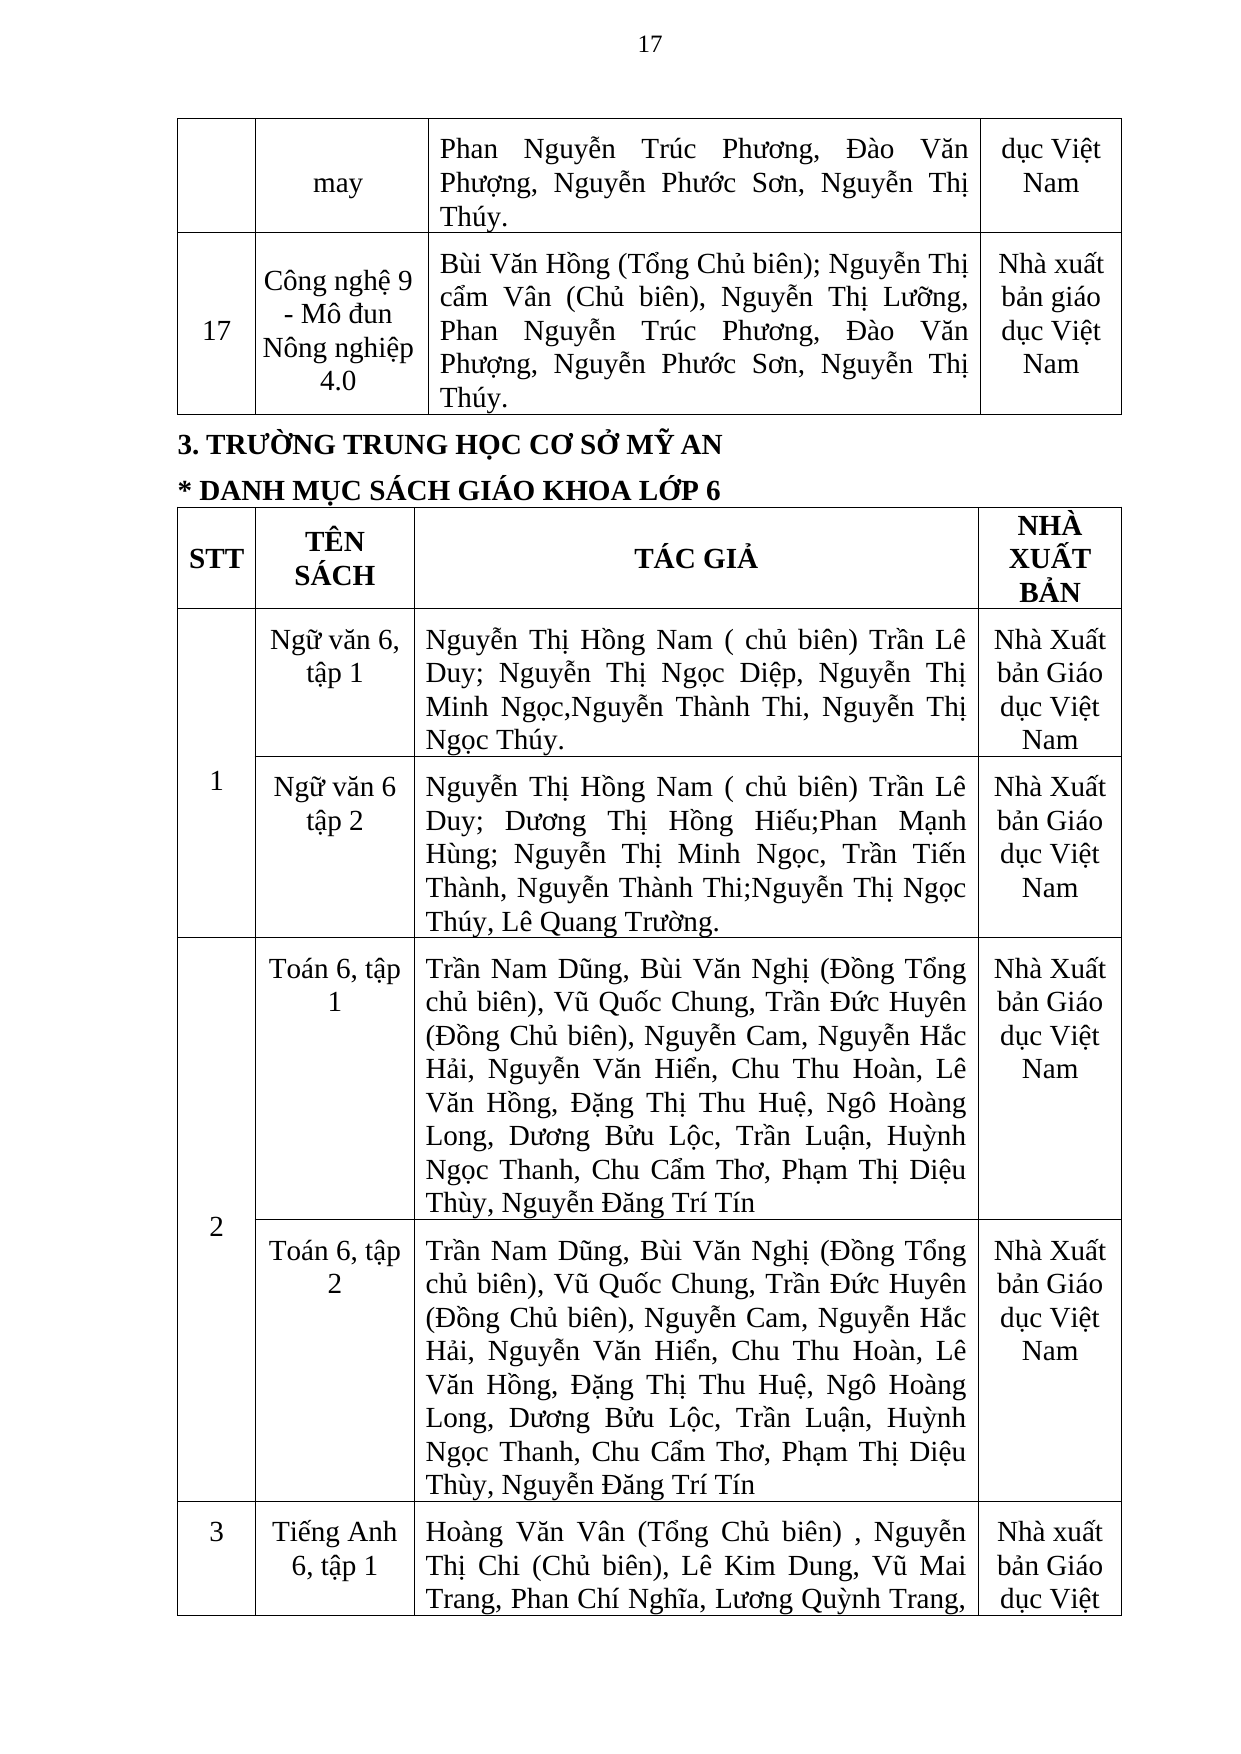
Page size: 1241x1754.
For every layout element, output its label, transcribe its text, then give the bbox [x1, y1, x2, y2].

table_cell 2 [178, 938, 255, 1501]
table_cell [256, 119, 428, 232]
table_cell Trần Nam Dũng, Bùi Văn Nghị (Đồng Tổng chủ biên), Vũ Quốc Chung, Trần Đức Huyên (Đồng Chủ biên), Nguyễn Cam, Nguyễn Hắc Hải, Nguyễn Văn Hiển, Chu Thu Hoàn, Lê Văn Hồng, Đặng Thị Thu Huệ, Ngô Hoàng Long, Dương Bửu Lộc, Trần Luận, Huỳnh Ngọc Thanh, Chu Cẩm Thơ, Phạm Thị Diệu Thùy, Nguyễn Đăng Trí Tín [415, 938, 978, 1219]
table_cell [979, 1502, 1121, 1615]
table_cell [429, 119, 980, 232]
table_header Tên sách [256, 508, 414, 608]
table_cell Toán 6, tập 1 [256, 938, 414, 1219]
table_header NHÀ XUẤT BẢN [979, 508, 1121, 608]
table_cell 3 [178, 1502, 255, 1615]
table_cell Trần Nam Dũng, Bùi Văn Nghị (Đồng Tổng chủ biên), Vũ Quốc Chung, Trần Đức Huyên (Đồng Chủ biên), Nguyễn Cam, Nguyễn Hắc Hải, Nguyễn Văn Hiển, Chu Thu Hoàn, Lê Văn Hồng, Đặng Thị Thu Huệ, Ngô Hoàng Long, Dương Bửu Lộc, Trần Luận, Huỳnh Ngọc Thanh, Chu Cẩm Thơ, Phạm Thị Diệu Thùy, Nguyễn Đăng Trí Tín [415, 1220, 978, 1501]
table_cell Tiếng Anh 6, tập 1 [256, 1502, 414, 1615]
table_cell Bùi Văn Hồng (Tổng Chủ biên); Nguyễn Thị cẩm Vân (Chủ biên), Nguyễn Thị Lưỡng, Phan Nguyễn Trúc Phương, Đào Văn Phượng, Nguyễn Phước Sơn, Nguyễn Thị Thúy. [429, 233, 980, 413]
table_cell Nhà Xuất bản Giáo dục Việt Nam [979, 757, 1121, 937]
table_cell 16 [178, 119, 255, 232]
table_header TÁC GIẢ [415, 508, 978, 608]
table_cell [415, 1502, 978, 1615]
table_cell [981, 119, 1121, 232]
table_header STT [178, 508, 255, 608]
table_cell 1 [178, 609, 255, 937]
text * DANH MỤC SÁCH GIÁO KHOA LỚP 6 [177, 473, 1122, 507]
table_cell Nhà Xuất bản Giáo dục Việt Nam [979, 938, 1121, 1219]
table_cell Nguyễn Thị Hồng Nam ( chủ biên) Trần Lê Duy; Nguyễn Thị Ngọc Diệp, Nguyễn Thị Minh Ngọc,Nguyễn Thành Thi, Nguyễn Thị Ngọc Thúy. [415, 609, 978, 756]
table_cell Công nghệ 9 - Mô đun Nông nghiệp 4.0 [256, 233, 428, 413]
text 3. TRƯỜNG TRUNG HỌC CƠ SỞ MỸ AN [177, 427, 1122, 461]
table_cell Nhà xuất bản giáo dục Việt Nam [981, 233, 1121, 413]
table_cell Nguyễn Thị Hồng Nam ( chủ biên) Trần Lê Duy; Dương Thị Hồng Hiếu;Phan Mạnh Hùng; Nguyễn Thị Minh Ngọc, Trần Tiến Thành, Nguyễn Thành Thi;Nguyễn Thị Ngọc Thúy, Lê Quang Trường. [415, 757, 978, 937]
table_cell 17 [178, 233, 255, 413]
table_cell Toán 6, tập 2 [256, 1220, 414, 1501]
table_cell Nhà Xuất bản Giáo dục Việt Nam [979, 1220, 1121, 1501]
table_cell Ngữ văn 6 tập 2 [256, 757, 414, 937]
table_cell Nhà Xuất bản Giáo dục Việt Nam [979, 609, 1121, 756]
table_cell Ngữ văn 6, tập 1 [256, 609, 414, 756]
